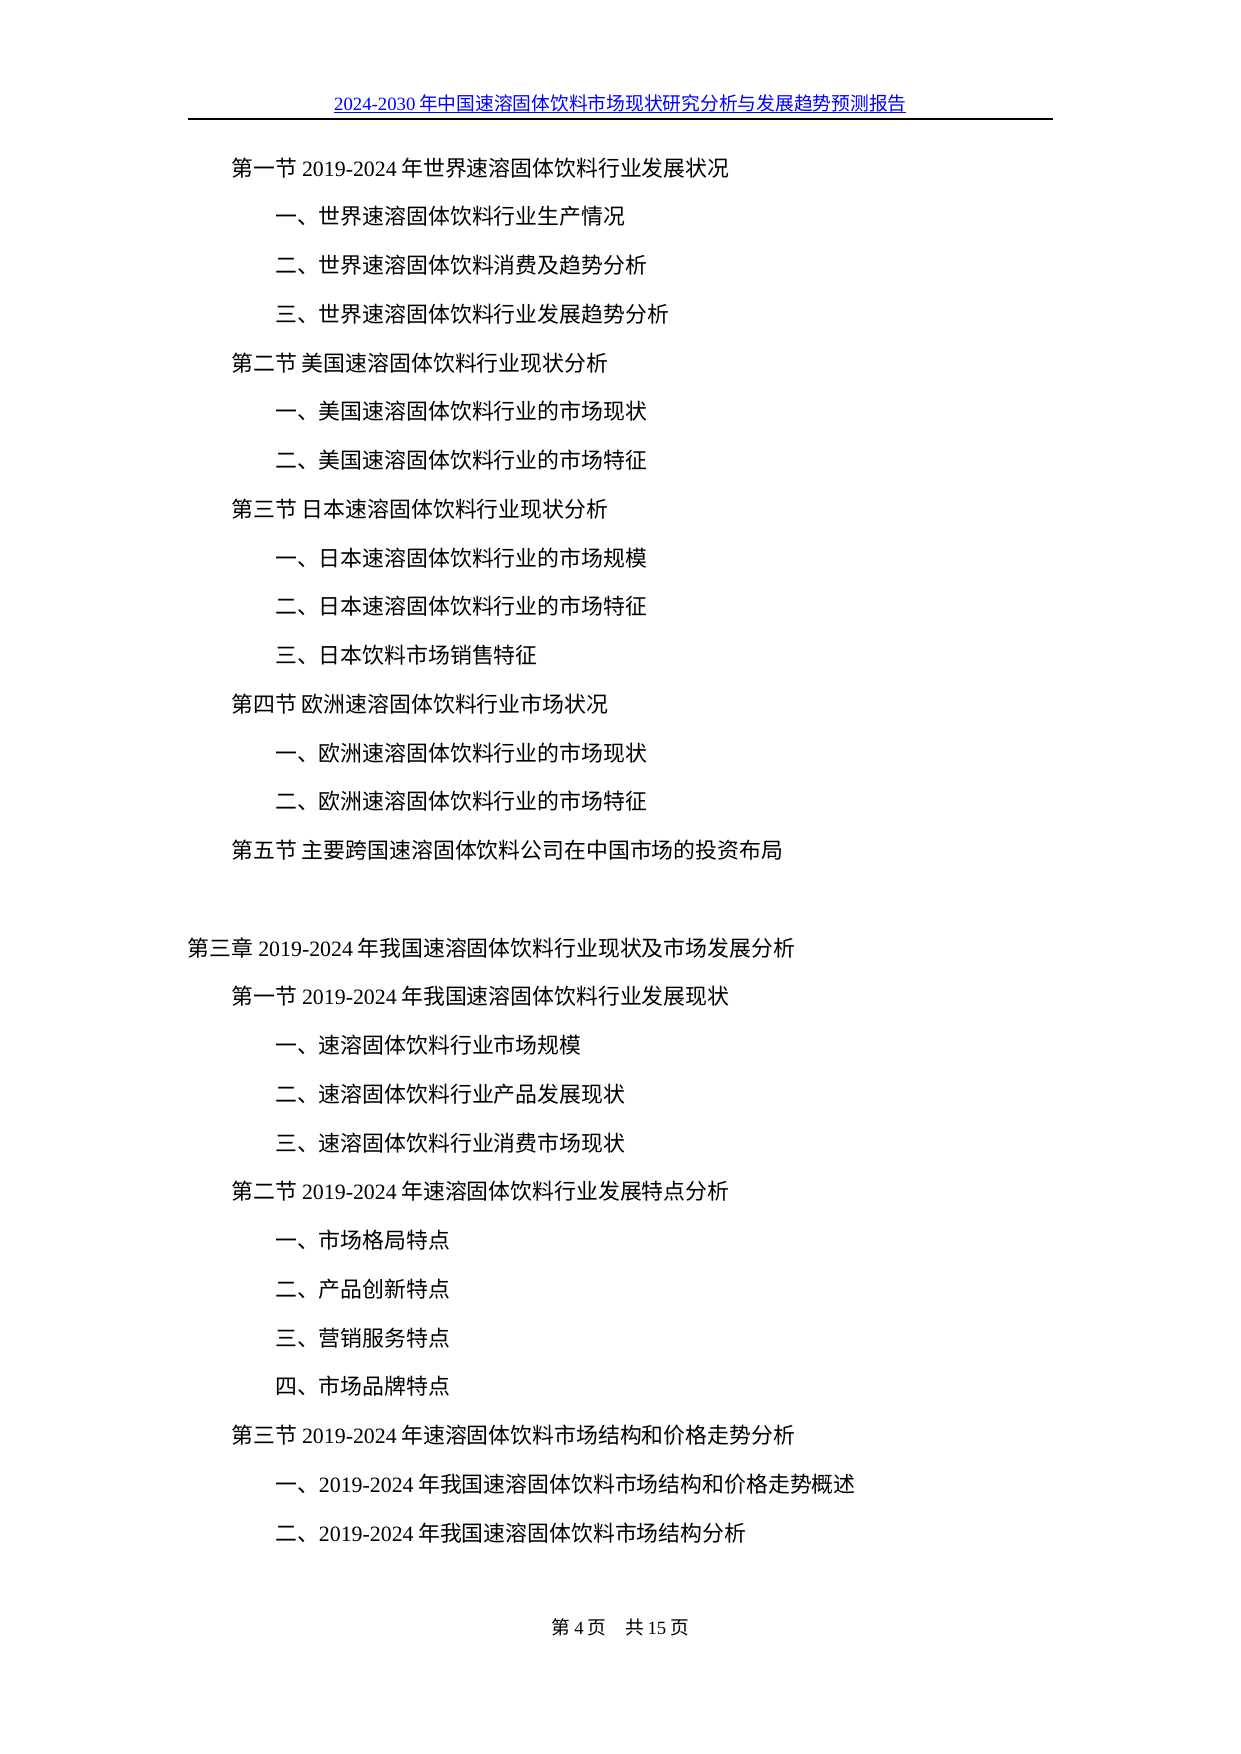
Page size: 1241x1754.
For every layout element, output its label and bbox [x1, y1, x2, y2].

text [187, 150, 1053, 1548]
